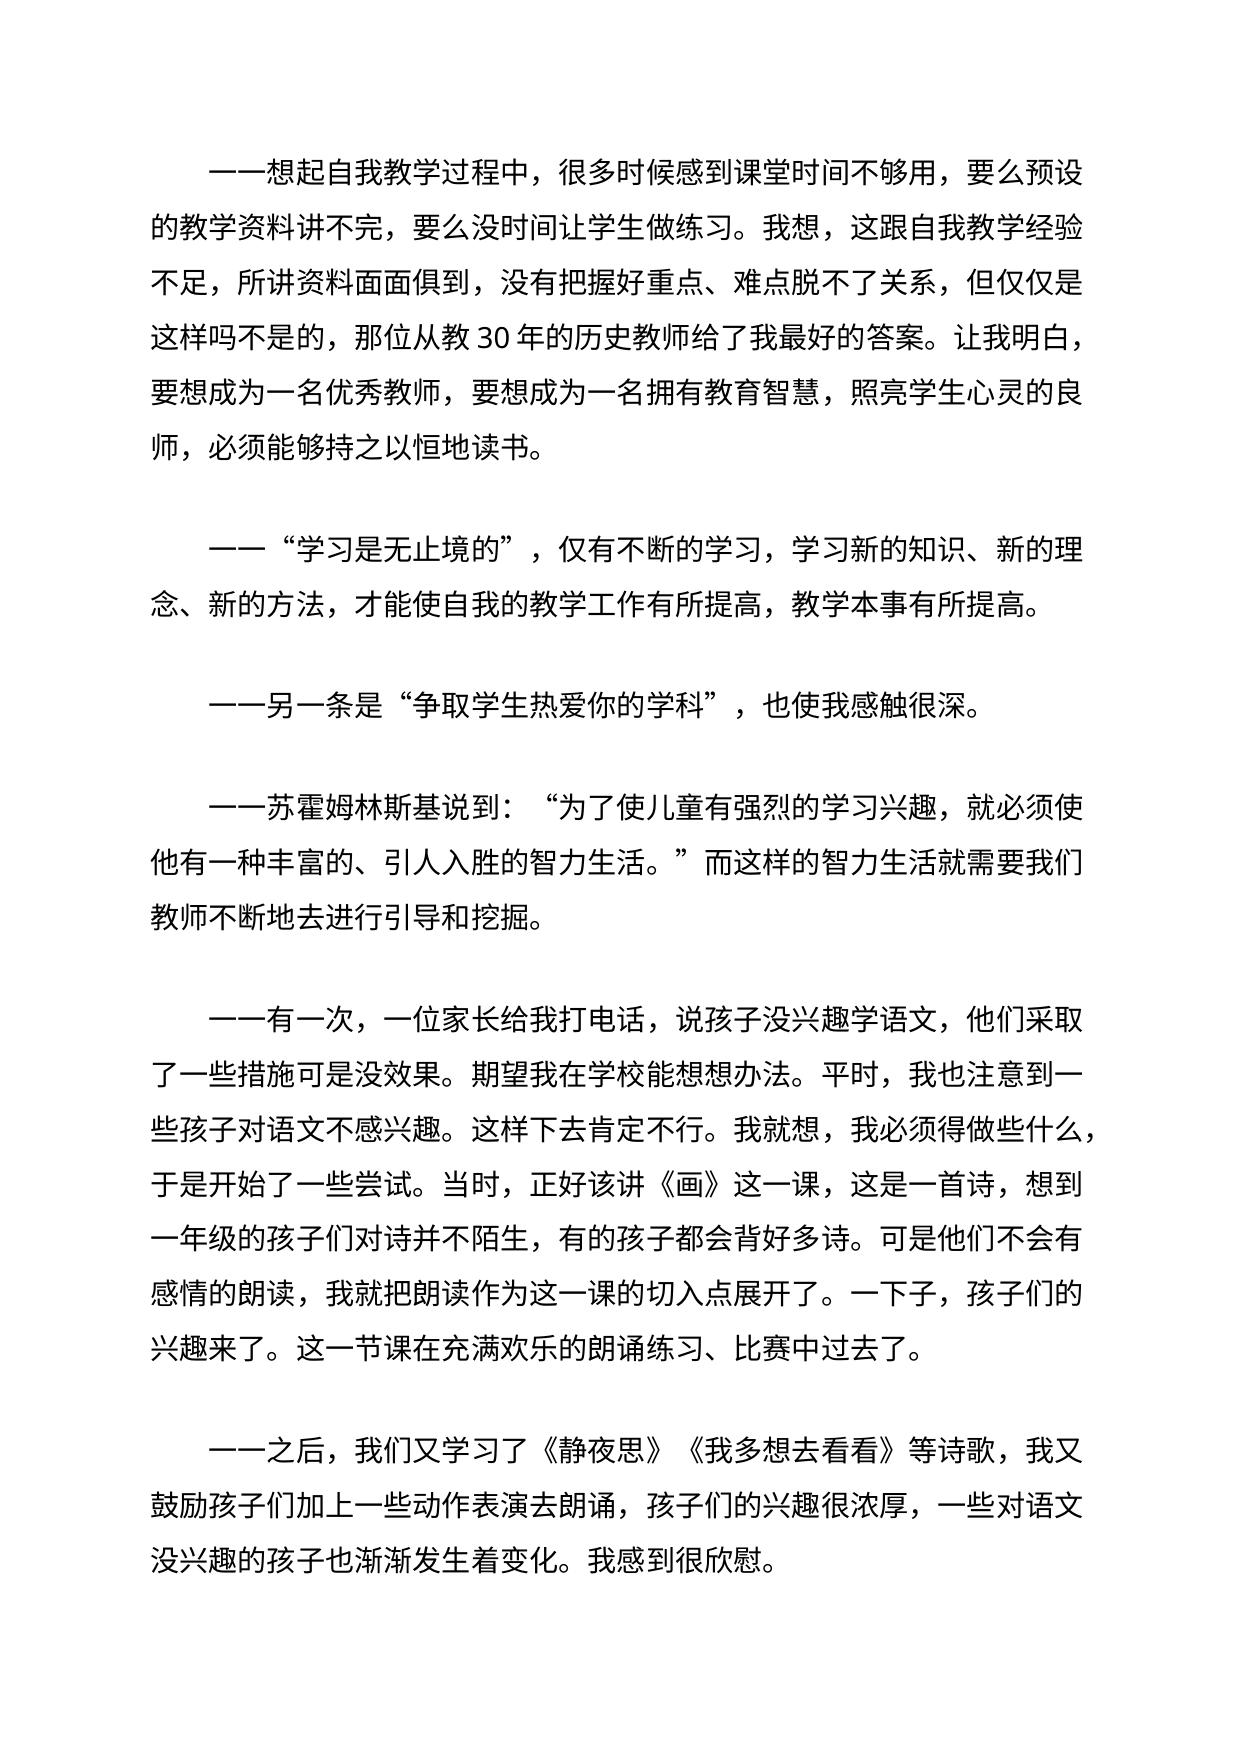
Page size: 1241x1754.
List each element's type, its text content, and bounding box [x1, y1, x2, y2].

text 一一想起自我教学过程中，很多时候感到课堂时间不够用，要么预设的教学资料讲不完，要么没时间让学生做练习。我想，这跟自我教学经验不足，所讲资料面面俱到，没有把握好重点、难点脱不了关系，但仅仅是这样吗不是的，那位从教30年的历史教师给了我最好的答案。让我明白，要想成为一名优秀教师，要想成为一名拥有教育智慧，照亮学生心灵的良师，必须能够持之以恒地读书。 [150, 150, 1090, 467]
text 一一有一次，一位家长给我打电话，说孩子没兴趣学语文，他们采取了一些措施可是没效果。期望我在学校能想想办法。平时，我也注意到一些孩子对语文不感兴趣。这样下去肯定不行。我就想，我必须得做些什么，于是开始了一些尝试。当时，正好该讲《画》这一课，这是一首诗，想到一年级的孩子们对诗并不陌生，有的孩子都会背好多诗。可是他们不会有感情的朗读，我就把朗读作为这一课的切入点展开了。一下子，孩子们的兴趣来了。这一节课在充满欢乐的朗诵练习、比赛中过去了。 [150, 996, 1090, 1368]
text 一一“学习是无止境的”，仅有不断的学习，学习新的知识、新的理念、新的方法，才能使自我的教学工作有所提高，教学本事有所提高。 [150, 526, 1090, 623]
text 一一之后，我们又学习了《静夜思》《我多想去看看》等诗歌，我又鼓励孩子们加上一些动作表演去朗诵，孩子们的兴趣很浓厚，一些对语文没兴趣的孩子也渐渐发生着变化。我感到很欣慰。 [150, 1427, 1090, 1579]
text 一一另一条是“争取学生热爱你的学科”，也使我感触很深。 [150, 683, 1090, 725]
text 一一苏霍姆林斯基说到：“为了使儿童有强烈的学习兴趣，就必须使他有一种丰富的、引人入胜的智力生活。”而这样的智力生活就需要我们教师不断地去进行引导和挖掘。 [150, 785, 1090, 937]
